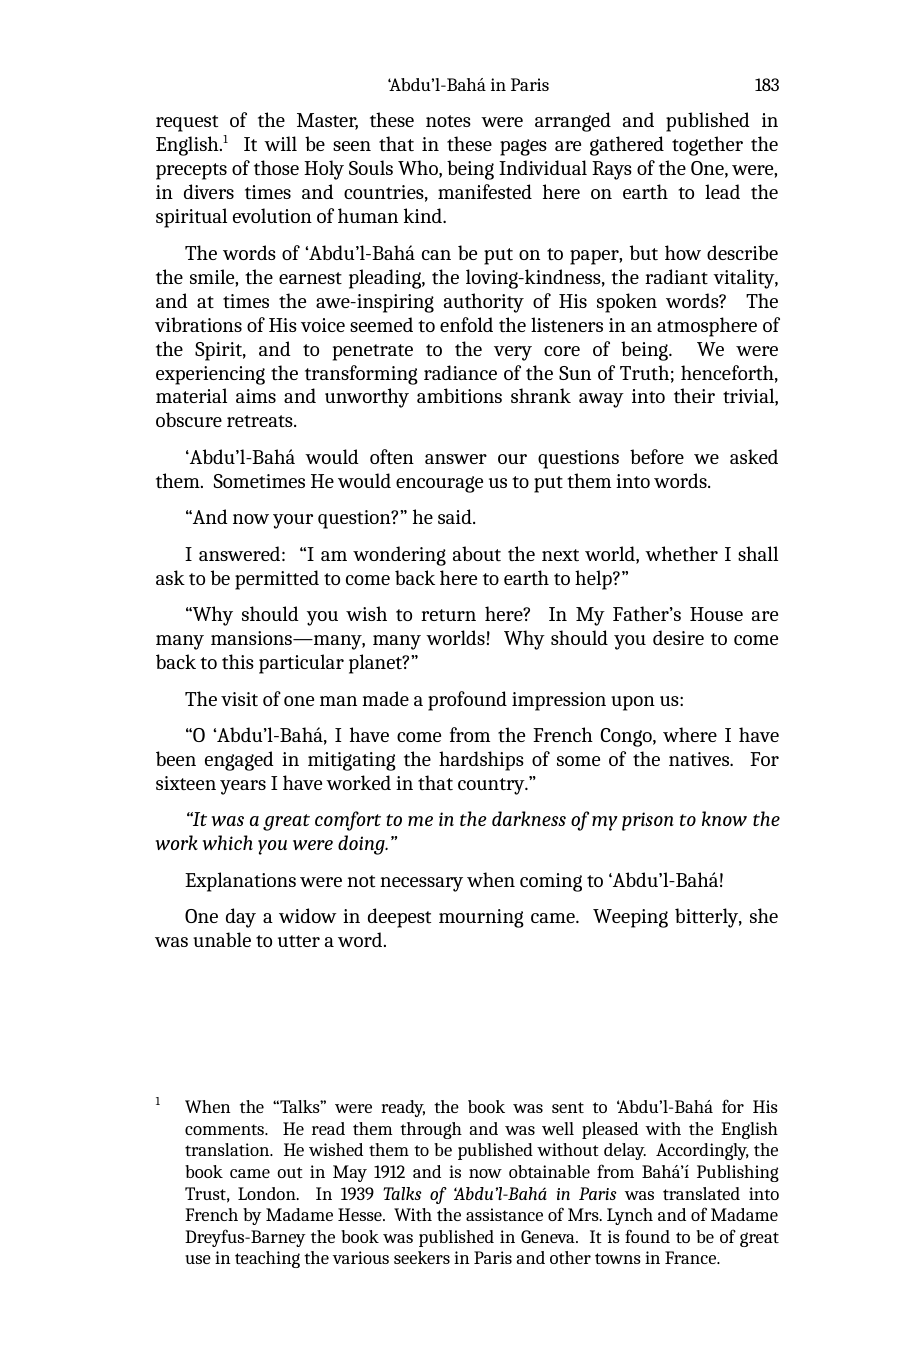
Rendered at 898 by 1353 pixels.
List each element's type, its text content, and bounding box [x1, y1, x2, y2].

text Explanations were not necessary when coming to ‘Abdu’l-Bahá! [155, 868, 779, 892]
text ‘Abdu’l-Bahá would often answer our questions before we asked them. Sometimes He would encourage us to put them into words. [155, 446, 779, 493]
text “It was a great comfort to me in the darkness of my prison to know the work which you were doing.” [155, 808, 779, 856]
text “O ‘Abdu’l-Bahá, I have come from the French Congo, where I have been engaged in mitigating the hardships of some of the natives. For sixteen years I have worked in that country.” [155, 724, 779, 796]
text The words of ‘Abdu’l-Bahá can be put on to paper, but how describe the smile, the earnest pleading, the loving-kindness, the radiant vitality, and at times the awe-inspiring authority of His spoken words? The vibrations of His voice seemed to enfold the listeners in an atmosphere of the Spirit, and to penetrate to the very core of being. We were experiencing the transforming radiance of the Sun of Truth; henceforth, material aims and unworthy ambitions shrank away into their trivial, obscure retreats. [155, 241, 779, 433]
text The visit of one man made a profound impression upon us: [155, 687, 779, 711]
text I answered: “I am wondering about the next world, whether I shall ask to be permitted to come back here to earth to help?” [155, 542, 779, 590]
text request of the Master, these notes were arranged and published in English. It will be seen that in these pages are gathered together the precepts of those Holy Souls Who, being Individual Rays of the One, were, in divers times and countries, manifested here on earth to lead the spiritual evolution of human kind. [155, 109, 779, 229]
text One day a widow in deepest mourning came. Weeping bitterly, she was unable to utter a word. [155, 905, 779, 953]
text “Why should you wish to return here? In My Father’s House are many mansions—many, many worlds! Why should you desire to come back to this particular planet?” [155, 603, 779, 675]
text “And now your question?” he said. [155, 506, 779, 530]
